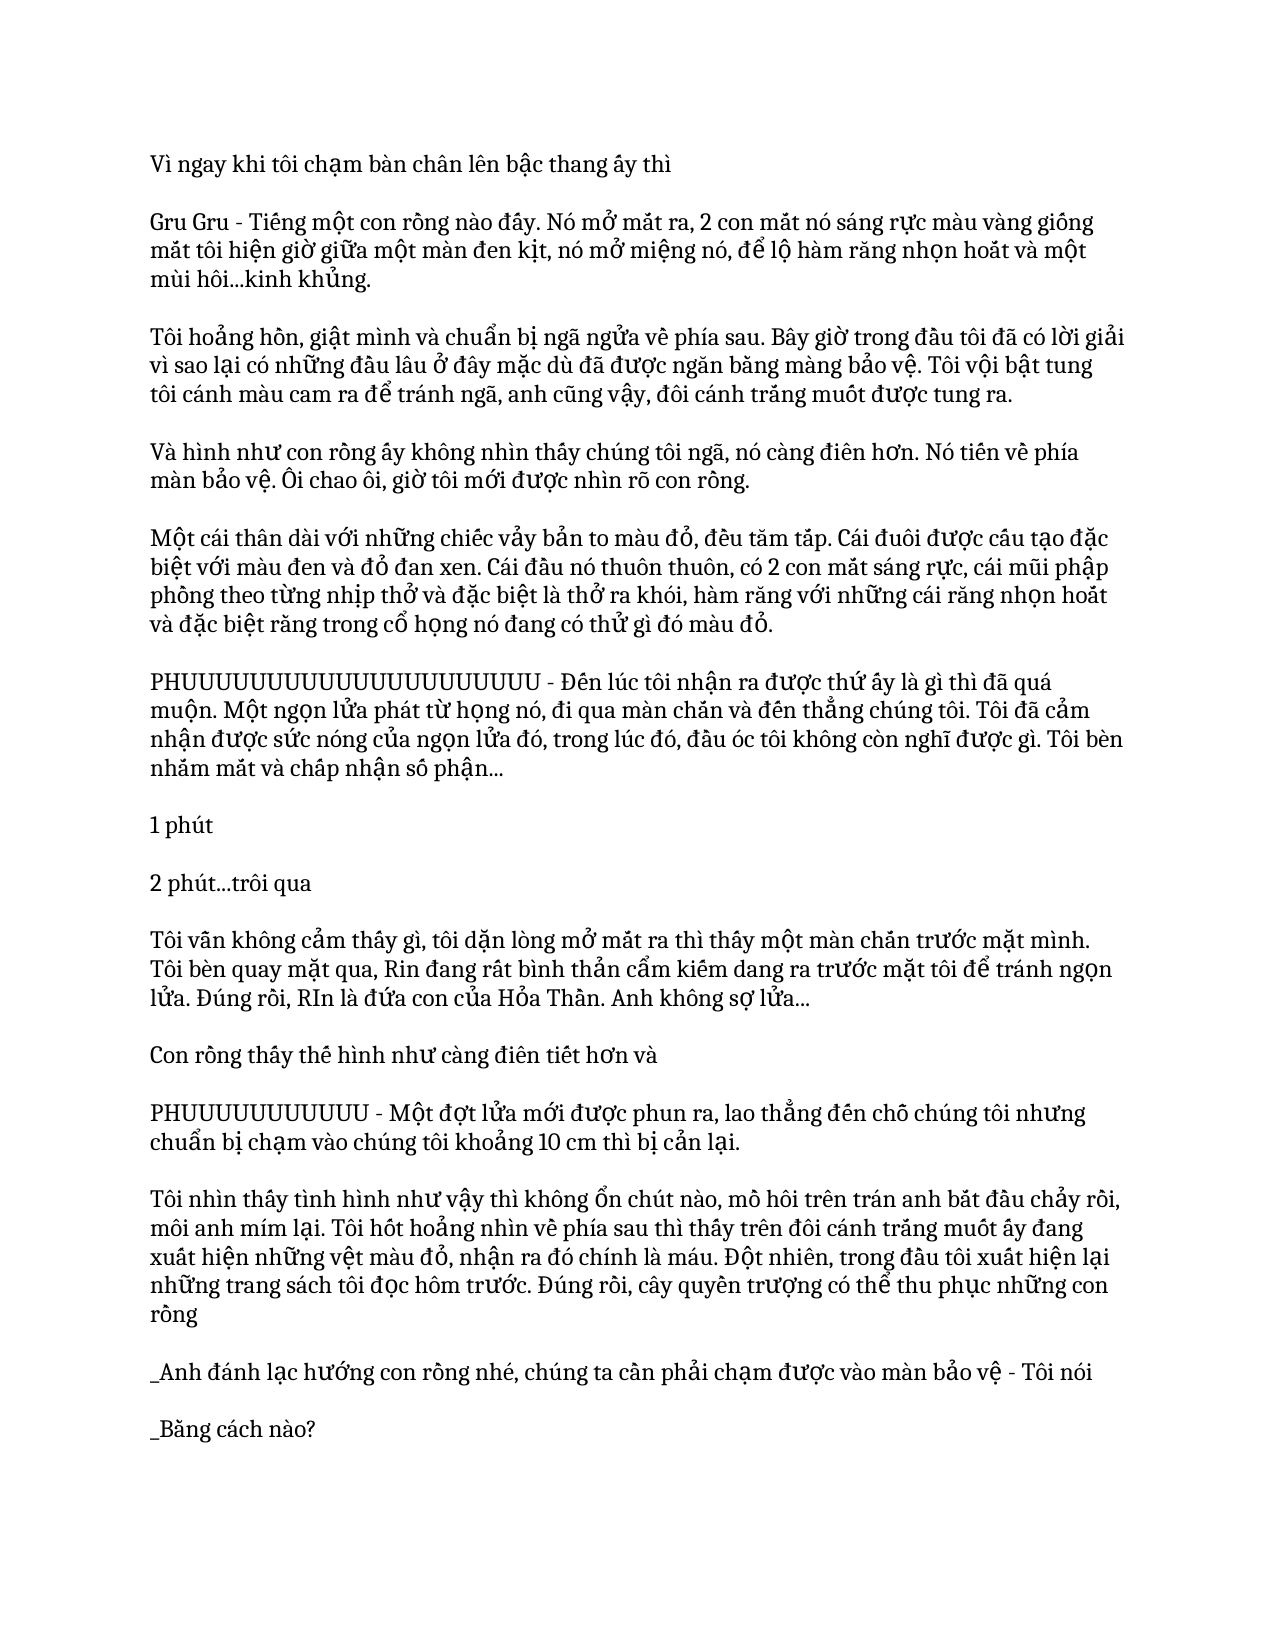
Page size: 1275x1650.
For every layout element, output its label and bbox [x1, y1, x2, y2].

text [150, 150, 1125, 1472]
